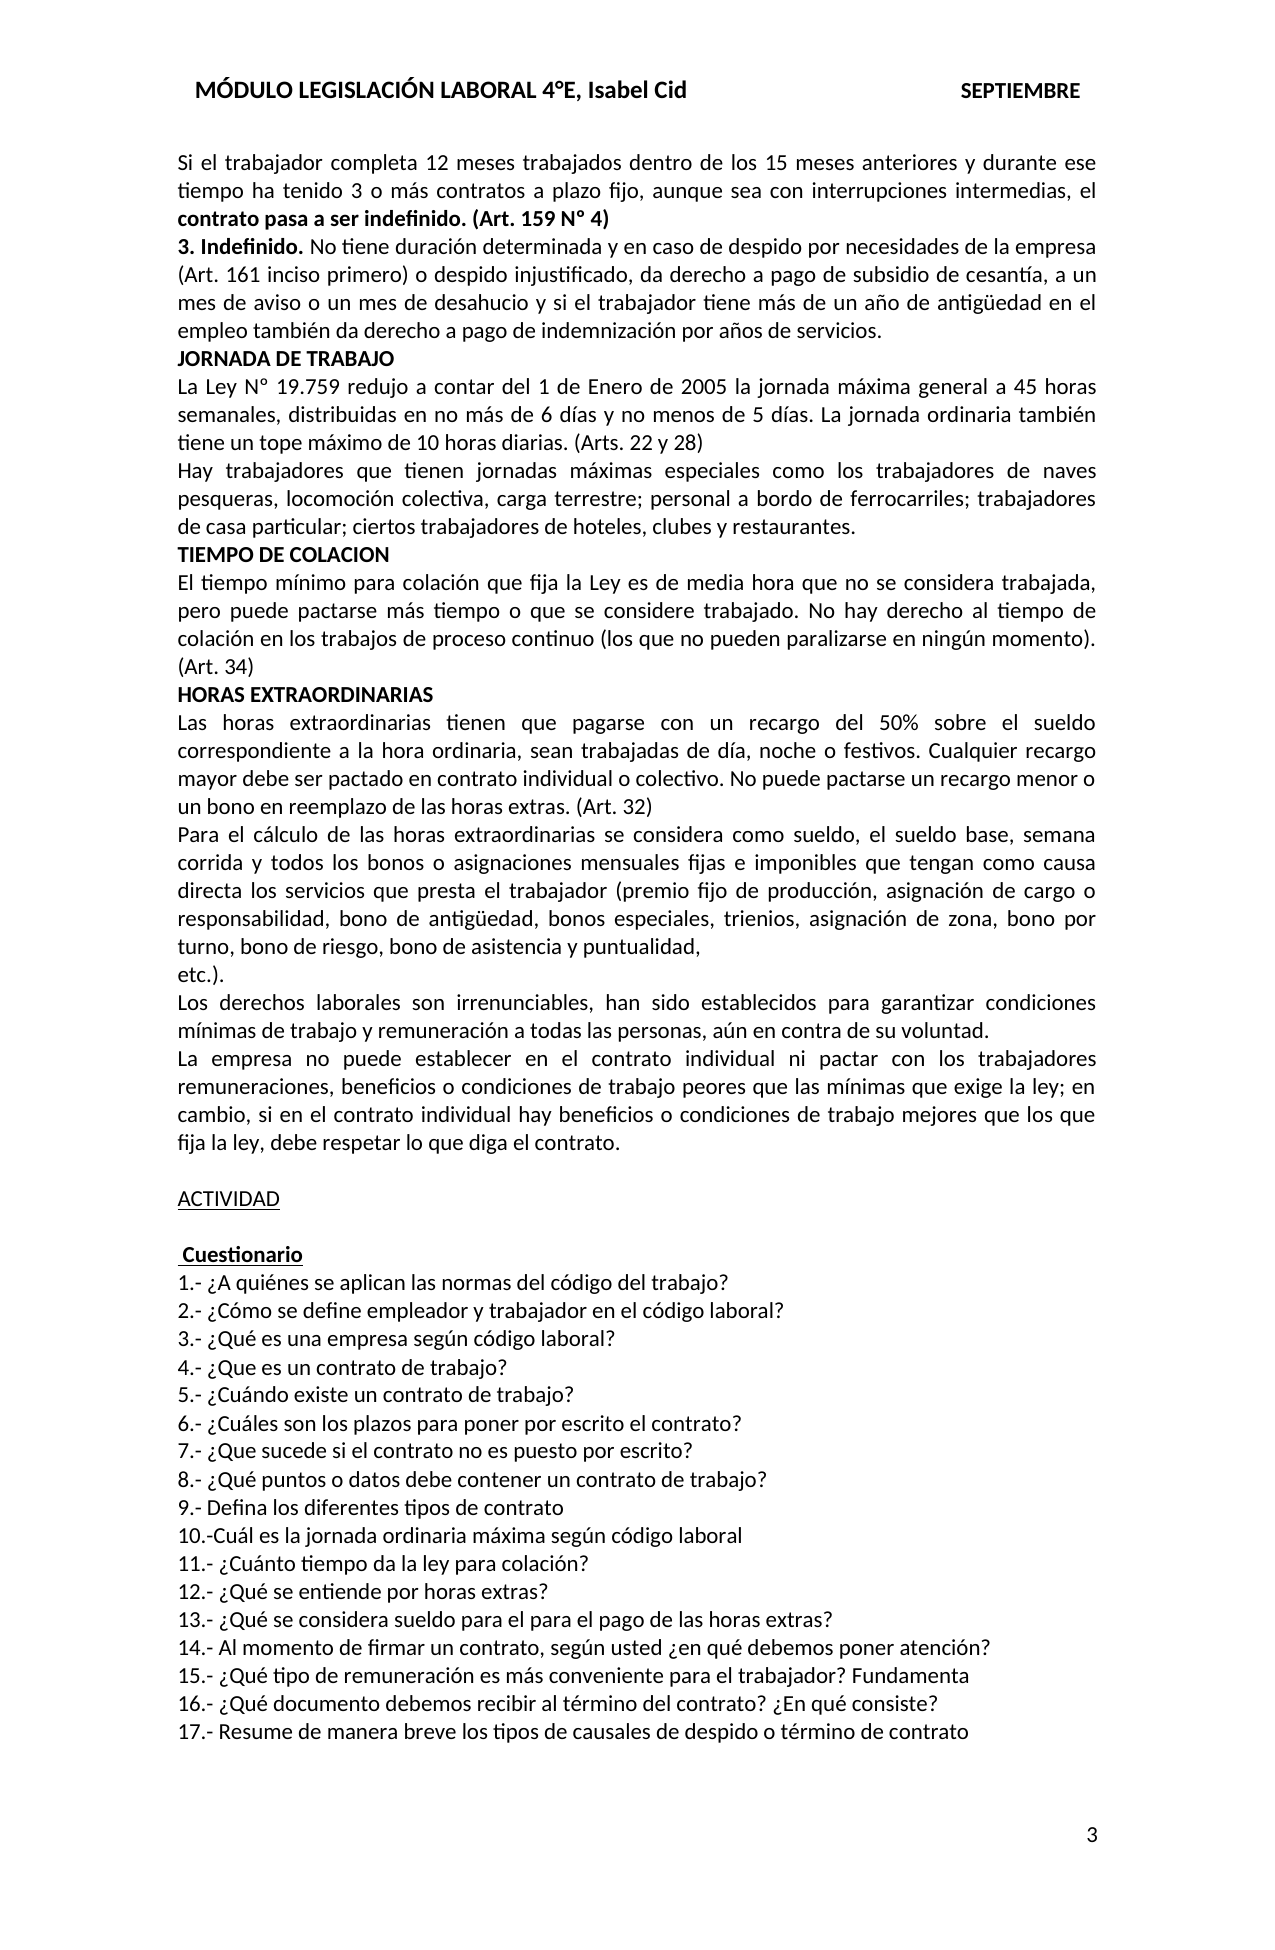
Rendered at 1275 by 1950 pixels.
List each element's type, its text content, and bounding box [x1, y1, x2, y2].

text etc.). [177, 960, 1098, 988]
text La empresa no puede establecer en el contrato individual ni pactar con los trabajadores remuneraciones, beneficios o condiciones de trabajo peores que las mínimas que exige la ley; en cambio, si en el contrato individual hay beneficios o condiciones de trabajo mejores que los que fija la ley, debe respetar lo que diga el contrato. [177, 1044, 1098, 1156]
text 12.- ¿Qué se entiende por horas extras? [177, 1577, 1098, 1605]
text HORAS EXTRAORDINARIAS [177, 680, 1098, 708]
text 7.- ¿Que sucede si el contrato no es puesto por escrito? [177, 1437, 1098, 1465]
text 9.- Defina los diferentes tipos de contrato [177, 1493, 1098, 1521]
text 6.- ¿Cuáles son los plazos para poner por escrito el contrato? [177, 1409, 1098, 1437]
text 2.- ¿Cómo se define empleador y trabajador en el código laboral? [177, 1297, 1098, 1324]
text Cuestionario [177, 1241, 1098, 1268]
text 17.- Resume de manera breve los tipos de causales de despido o término de contrato [177, 1717, 1098, 1745]
text 13.- ¿Qué se considera sueldo para el para el pago de las horas extras? [177, 1605, 1098, 1633]
text ACTIVIDAD [177, 1184, 1098, 1212]
text Si el trabajador completa 12 meses trabajados dentro de los 15 meses anteriores y durante ese tiempo ha tenido 3 o más contratos a plazo fijo, aunque sea con interrupciones intermedias, el contrato pasa a ser indefinido. (Art. 159 Nº 4) [177, 148, 1098, 232]
text Las horas extraordinarias tienen que pagarse con un recargo del 50% sobre el sueldo correspondiente a la hora ordinaria, sean trabajadas de día, noche o festivos. Cualquier recargo mayor debe ser pactado en contrato individual o colectivo. No puede pactarse un recargo menor o un bono en reemplazo de las horas extras. (Art. 32) [177, 708, 1098, 820]
text Hay trabajadores que tienen jornadas máximas especiales como los trabajadores de naves pesqueras, locomoción colectiva, carga terrestre; personal a bordo de ferrocarriles; trabajadores de casa particular; ciertos trabajadores de hoteles, clubes y restaurantes. [177, 456, 1098, 540]
text 3. Indefinido. No tiene duración determinada y en caso de despido por necesidades de la empresa (Art. 161 inciso primero) o despido injustificado, da derecho a pago de subsidio de cesantía, a un mes de aviso o un mes de desahucio y si el trabajador tiene más de un año de antigüedad en el empleo también da derecho a pago de indemnización por años de servicios. [177, 232, 1098, 344]
text 5.- ¿Cuándo existe un contrato de trabajo? [177, 1381, 1098, 1409]
text El tiempo mínimo para colación que fija la Ley es de media hora que no se considera trabajada, pero puede pactarse más tiempo o que se considere trabajado. No hay derecho al tiempo de colación en los trabajos de proceso continuo (los que no pueden paralizarse en ningún momento). (Art. 34) [177, 568, 1098, 680]
text Para el cálculo de las horas extraordinarias se considera como sueldo, el sueldo base, semana corrida y todos los bonos o asignaciones mensuales fijas e imponibles que tengan como causa directa los servicios que presta el trabajador (premio fijo de producción, asignación de cargo o responsabilidad, bono de antigüedad, bonos especiales, trienios, asignación de zona, bono por turno, bono de riesgo, bono de asistencia y puntualidad, [177, 820, 1098, 960]
text 16.- ¿Qué documento debemos recibir al término del contrato? ¿En qué consiste? [177, 1689, 1098, 1717]
text 11.- ¿Cuánto tiempo da la ley para colación? [177, 1549, 1098, 1577]
text 15.- ¿Qué tipo de remuneración es más conveniente para el trabajador? Fundamenta [177, 1661, 1098, 1689]
text Los derechos laborales son irrenunciables, han sido establecidos para garantizar condiciones mínimas de trabajo y remuneración a todas las personas, aún en contra de su voluntad. [177, 988, 1098, 1044]
text JORNADA DE TRABAJO [177, 344, 1098, 372]
text 10.-Cuál es la jornada ordinaria máxima según código laboral [177, 1521, 1098, 1549]
text 1.- ¿A quiénes se aplican las normas del código del trabajo? [177, 1268, 1098, 1297]
text 8.- ¿Qué puntos o datos debe contener un contrato de trabajo? [177, 1465, 1098, 1493]
text 14.- Al momento de firmar un contrato, según usted ¿en qué debemos poner atención? [177, 1633, 1098, 1661]
text 4.- ¿Que es un contrato de trabajo? [177, 1353, 1098, 1381]
text 3.- ¿Qué es una empresa según código laboral? [177, 1324, 1098, 1353]
text La Ley Nº 19.759 redujo a contar del 1 de Enero de 2005 la jornada máxima general a 45 horas semanales, distribuidas en no más de 6 días y no menos de 5 días. La jornada ordinaria también tiene un tope máximo de 10 horas diarias. (Arts. 22 y 28) [177, 372, 1098, 456]
text TIEMPO DE COLACION [177, 540, 1098, 568]
